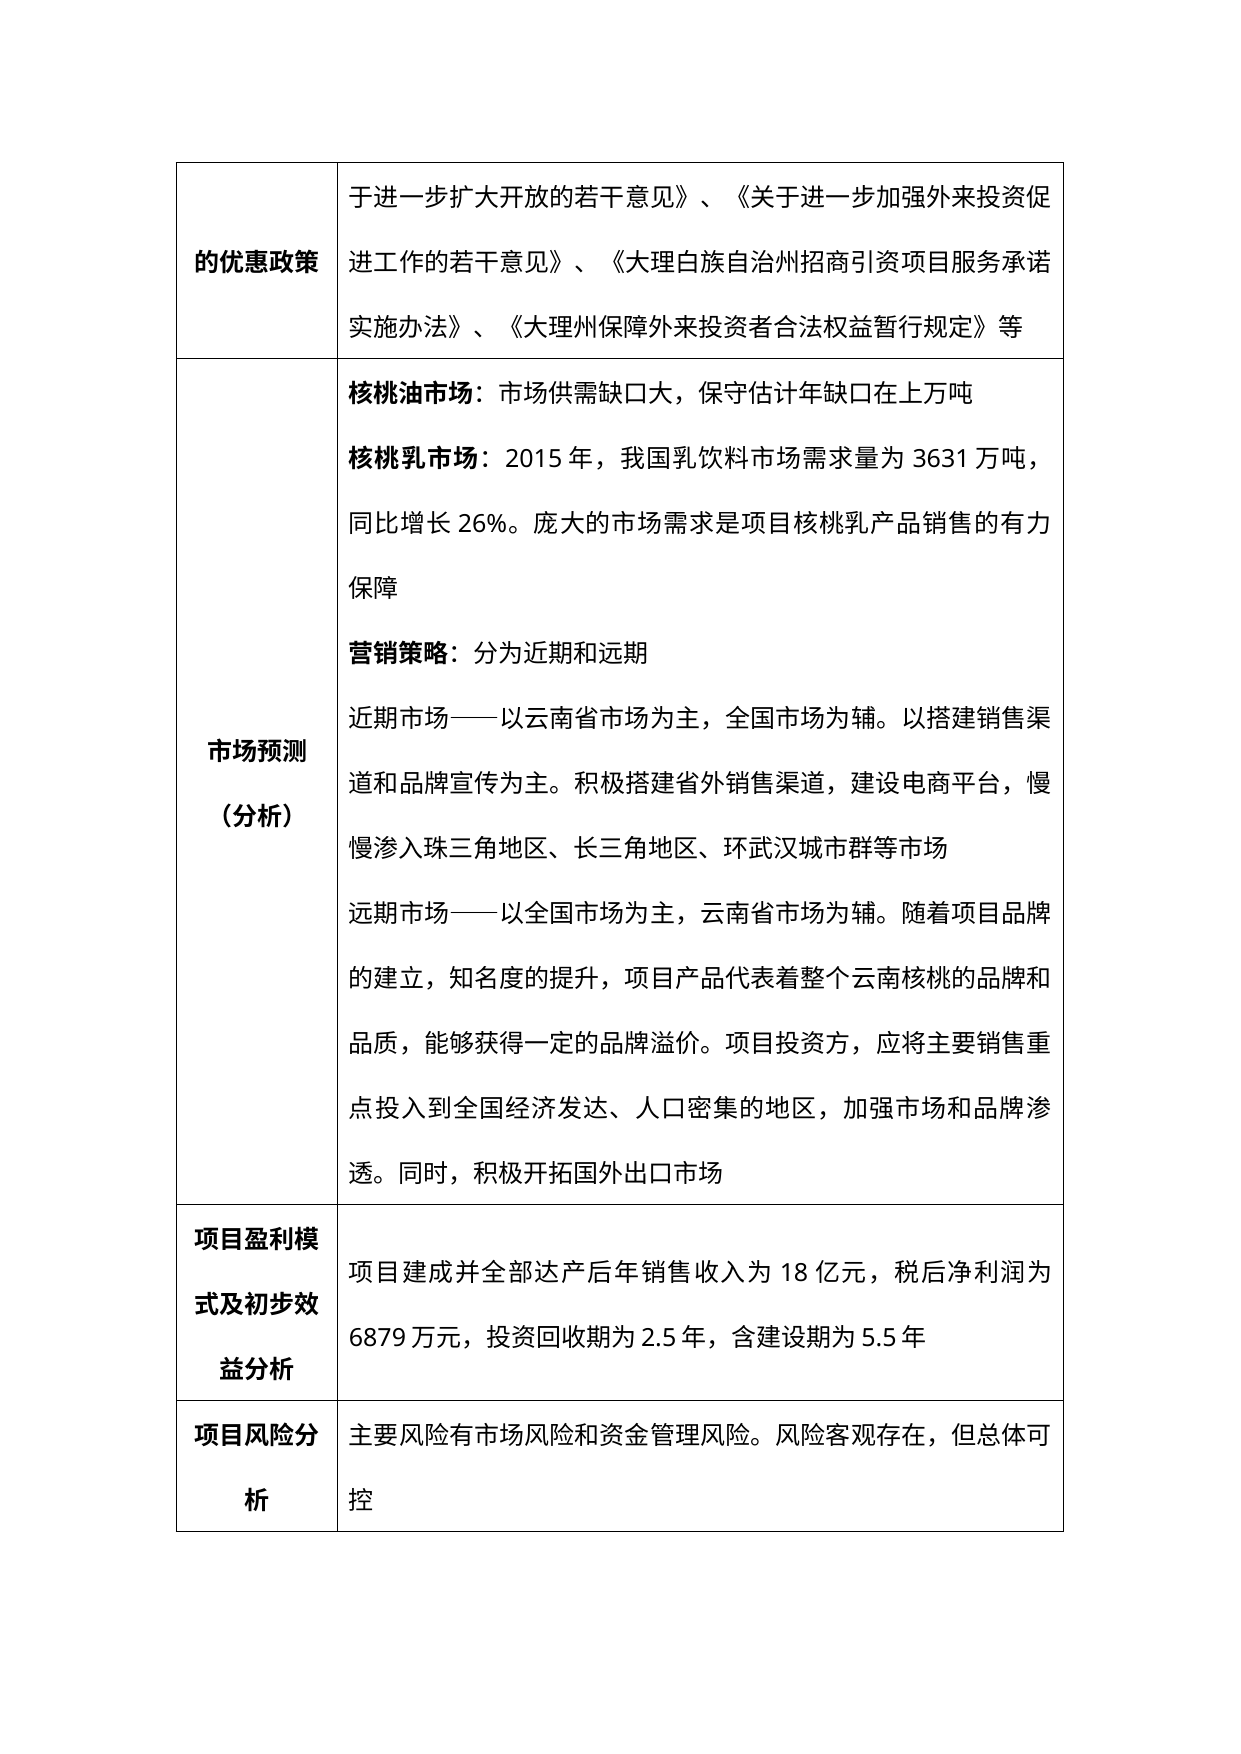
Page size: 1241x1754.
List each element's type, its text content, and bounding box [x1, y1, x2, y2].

table_cell 项目风险分析 [177, 1401, 337, 1531]
table_cell 市场预测（分析） [177, 359, 337, 1204]
table_cell 项目盈利模式及初步效益分析 [177, 1205, 337, 1400]
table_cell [338, 163, 1063, 358]
table_cell 项目可享受的优惠政策 [177, 163, 337, 358]
table_cell 核桃油市场：市场供需缺口大，保守估计年缺口在上万吨 核桃乳市场：2015年，我国乳饮料市场需求量为3631万吨，同比增长26%。庞大的市场需求是项目核桃乳产品销售的有力保障 营销策略：分为近期和远期 近期市场——以云南省市场为主，全国市场为辅。以搭建销售渠道和品牌宣传为主。积极搭建省外销售渠道，建设电商平台，慢慢渗入珠三角地区、长三角地区、环武汉城市群等市场 远期市场——以全国市场为主，云南省市场为辅。随着项目品牌的建立，知名度的提升，项目产品代表着整个云南核桃的品牌和品质，能够获得一定的品牌溢价。项目投资方，应将主要销售重点投入到全国经济发达、人口密集的地区，加强市场和品牌渗透。同时，积极开拓国外出口市场 [338, 359, 1063, 1204]
table_cell 主要风险有市场风险和资金管理风险。风险客观存在，但总体可控 [338, 1401, 1063, 1531]
table_cell 项目建成并全部达产后年销售收入为18亿元，税后净利润为6879万元，投资回收期为2.5年，含建设期为5.5年 [338, 1205, 1063, 1400]
